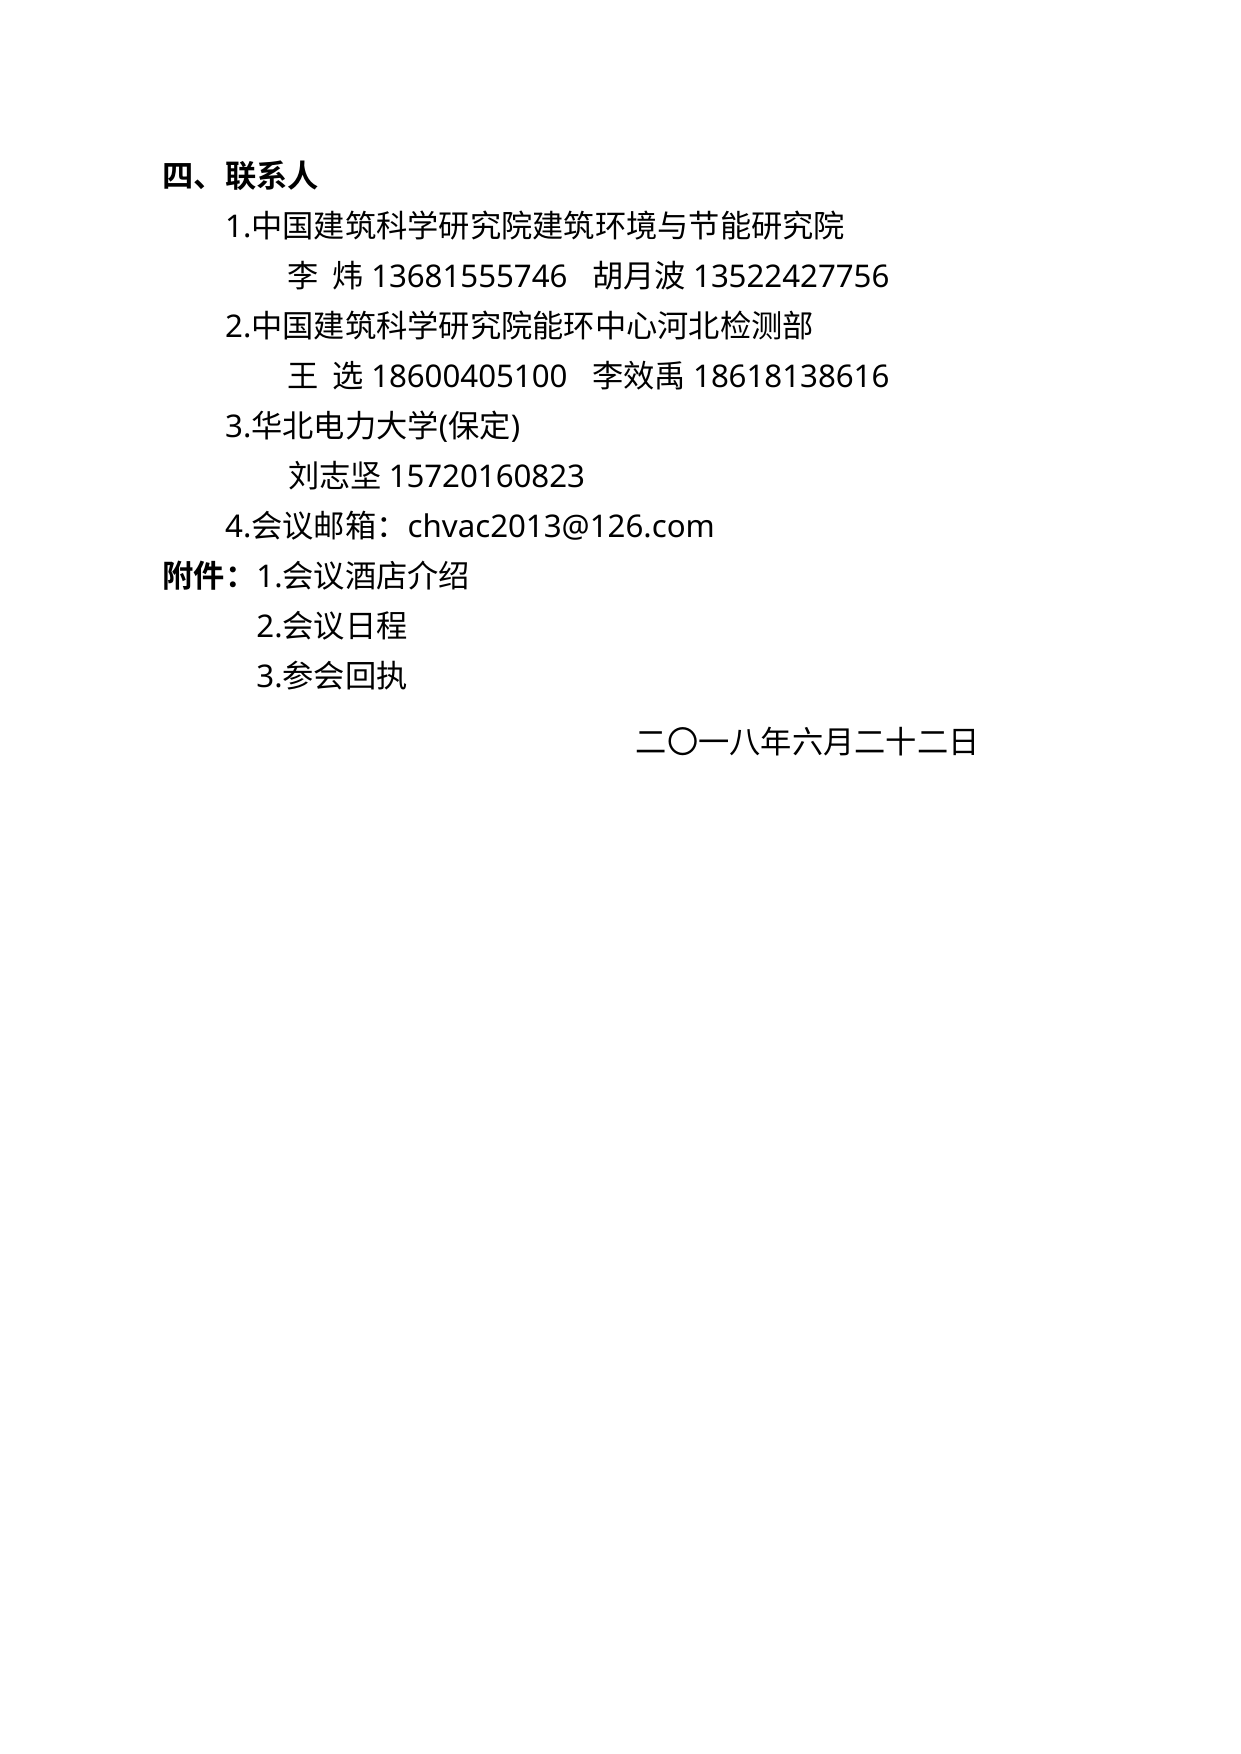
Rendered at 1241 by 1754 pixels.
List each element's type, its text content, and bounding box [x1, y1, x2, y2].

text 二〇一八年六月二十二日 [162, 714, 979, 764]
text 1.中国建筑科学研究院建筑环境与节能研究院 [162, 198, 1087, 248]
text 附件：1.会议酒店介绍 [162, 548, 1093, 598]
text 李 炜 13681555746 胡月波 13522427756 [162, 248, 1087, 298]
text 王 选 18600405100 李效禹 18618138616 [162, 348, 1087, 398]
text 3.华北电力大学(保定) [162, 398, 1087, 448]
text 2.会议日程 [162, 598, 1093, 648]
text 3.参会回执 [162, 648, 1093, 698]
text 四、联系人 [162, 148, 1087, 198]
text 4.会议邮箱：chvac2013@126.com [162, 498, 1087, 548]
text 2.中国建筑科学研究院能环中心河北检测部 [162, 298, 1087, 348]
list 刘志坚 15720160823 [269, 448, 1087, 498]
